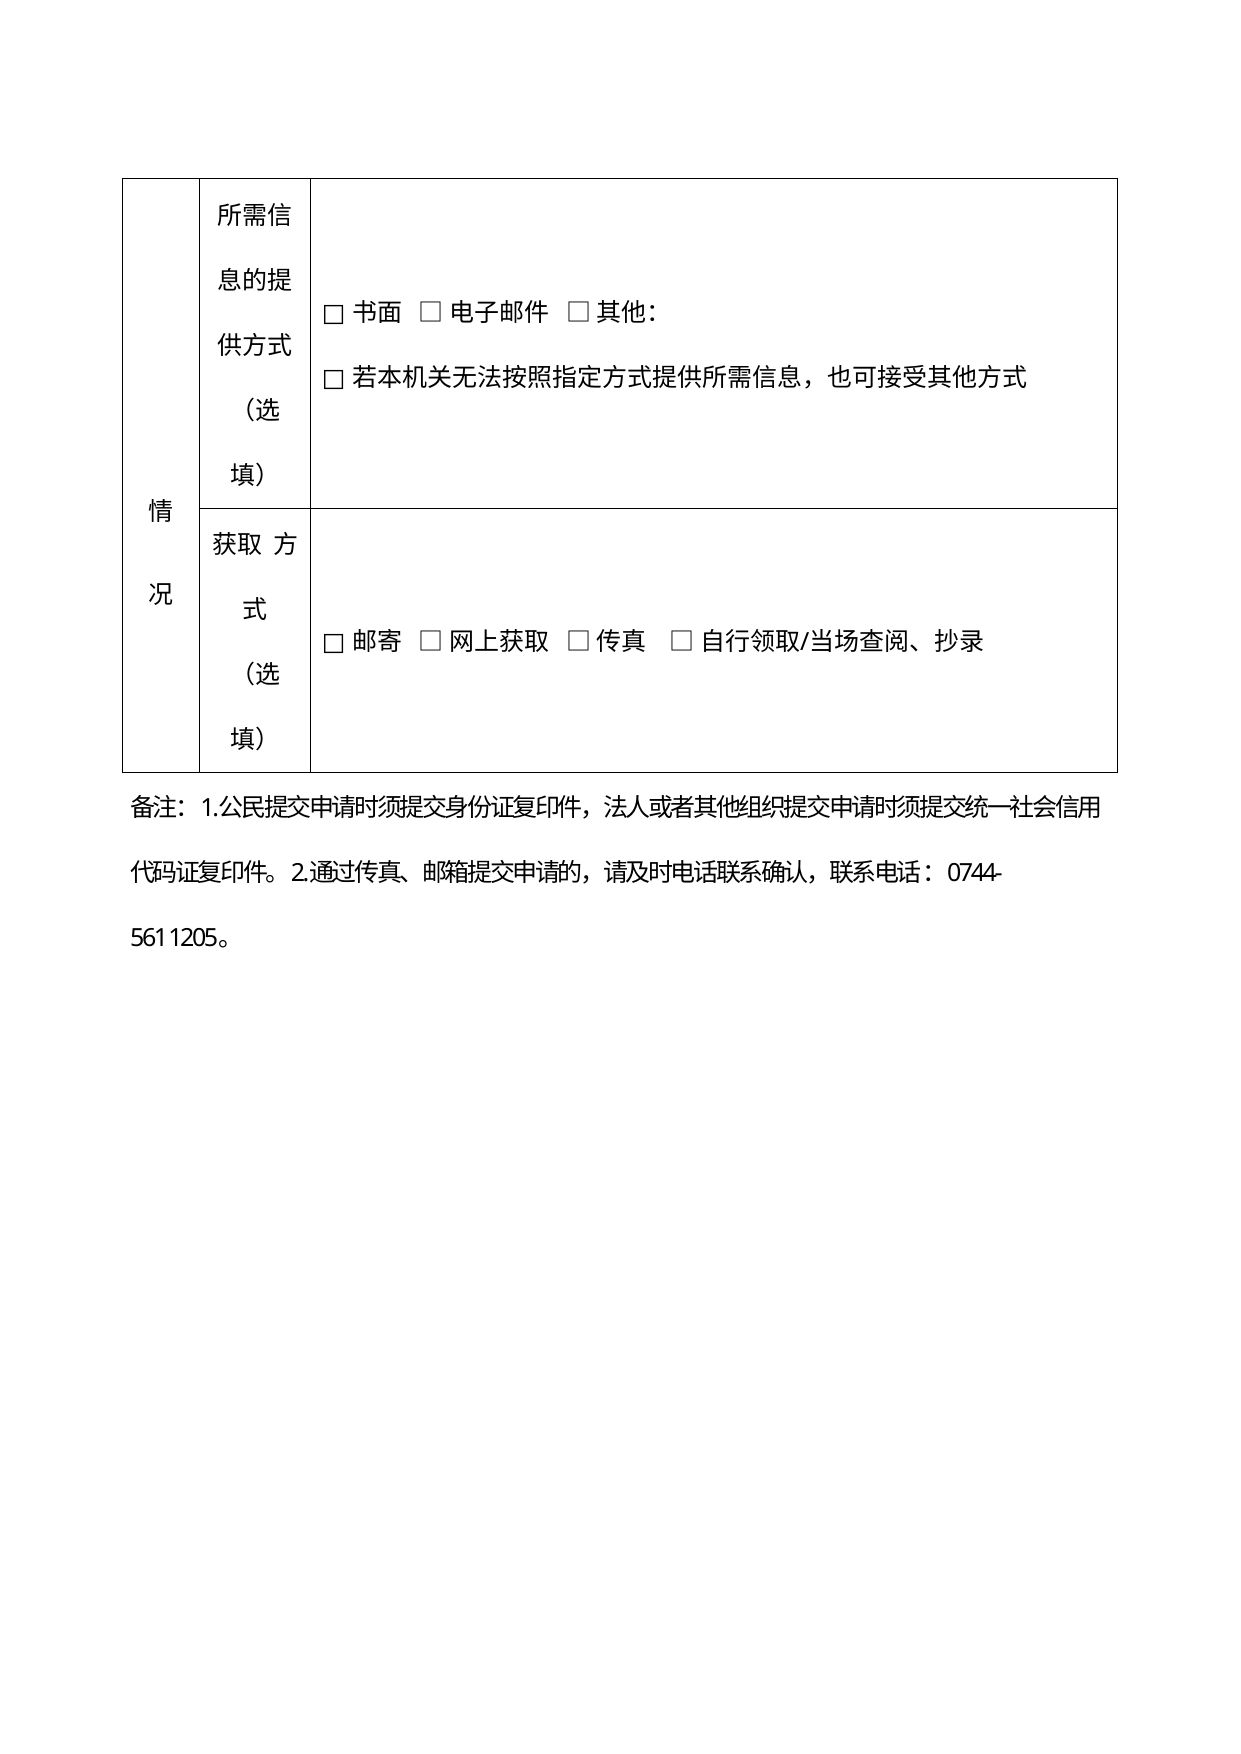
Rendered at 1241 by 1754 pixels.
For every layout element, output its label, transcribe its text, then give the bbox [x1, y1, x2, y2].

table_cell 所需信息的提供方式 （选填） [200, 179, 310, 507]
table_cell □ 书面 □ 电子邮件 □ 其他： □ 若本机关无法按照指定方式提供所需信息，也可接受其他方式 [311, 179, 1117, 507]
text 备注：1.公民提交申请时须提交身份证复印件，法人或者其他组织提交申请时须提交统一社会信用代码证复印件。2.通过传真、邮箱提交申请的，请及时电话联系确认，联系电话：0744-5611205。 [130, 773, 1110, 968]
table_cell 获取 方式 （选填） [200, 509, 310, 772]
table_cell □ 邮寄 □ 网上获取 □ 传真 □ 自行领取/当场查阅、抄录 [311, 509, 1117, 772]
